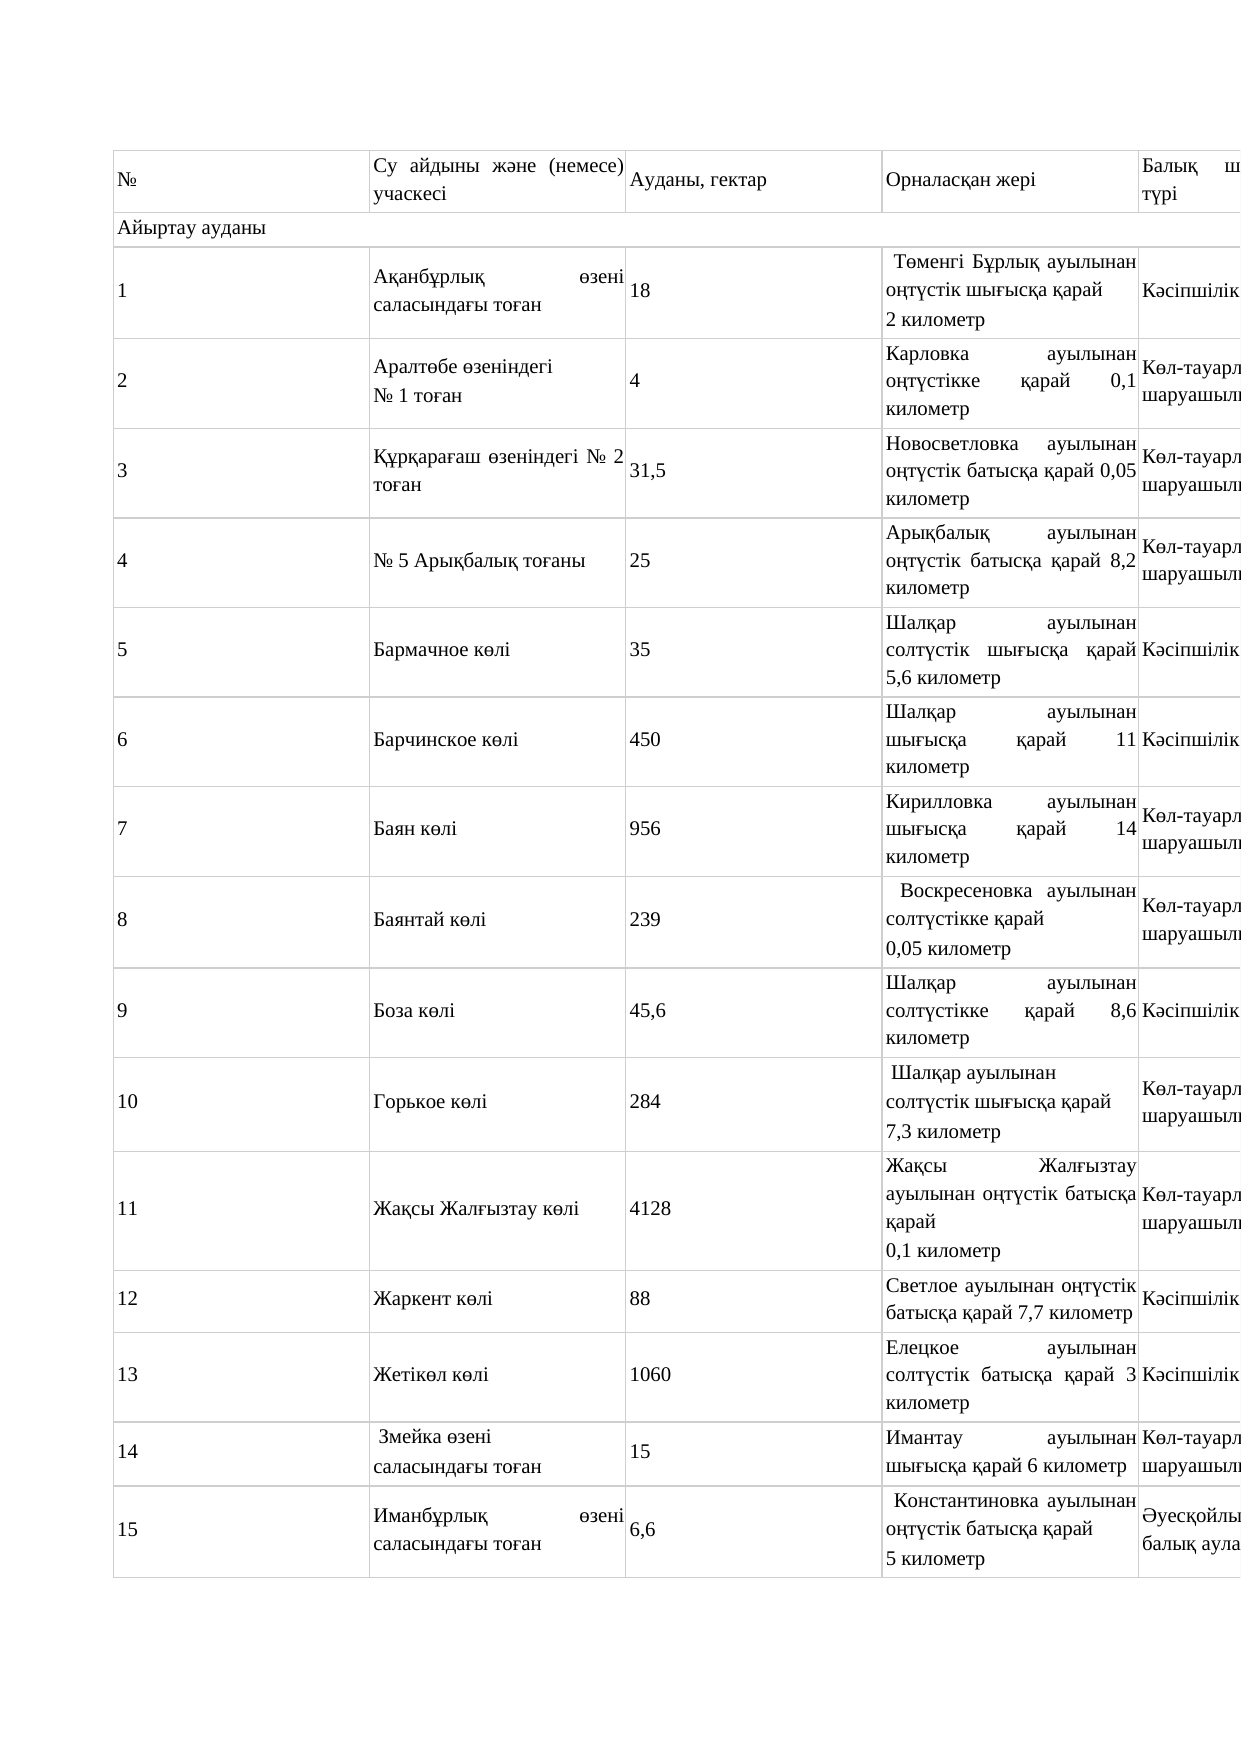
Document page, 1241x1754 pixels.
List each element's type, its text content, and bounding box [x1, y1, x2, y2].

table_cell Көл-тауарлы балық өсіру шаруашылығы [1139, 519, 1240, 607]
table_cell 3 [114, 429, 369, 517]
table_cell 1 [114, 248, 369, 338]
table_cell Аралтөбе өзеніндегі № 1 тоған [370, 339, 625, 428]
table_cell 35 [626, 608, 881, 696]
table_cell Елецкое ауылынан солтүстік батысқа қарай 3 километр [883, 1333, 1138, 1421]
table_cell Шалқар ауылынан шығысқа қарай 11 километр [883, 698, 1138, 786]
table_cell Константиновка ауылынан оңтүстік батысқа қарай 5 километр [883, 1487, 1138, 1577]
table_cell Кирилловка ауылынан шығысқа қарай 14 километр [883, 787, 1138, 876]
table_cell Баянтай көлі [370, 877, 625, 967]
table_cell Әуесқойлық (спорттық) балық аулау [1139, 1487, 1240, 1577]
table_cell Көл-тауарлы балық өсіру шаруашылығы [1139, 1152, 1240, 1270]
table_cell 6 [114, 698, 369, 786]
table_cell Боза көлі [370, 969, 625, 1057]
table_cell Шалқар ауылынан солтүстік шығысқа қарай 5,6 километр [883, 608, 1138, 696]
table_cell 25 [626, 519, 881, 607]
table_header Орналасқан жері [883, 151, 1138, 212]
table_cell Жақсы Жалғызтау ауылынан оңтүстік батысқа қарай 0,1 километр [883, 1152, 1138, 1270]
table_cell 8 [114, 877, 369, 967]
table_cell Баян көлі [370, 787, 625, 876]
table_cell Көл-тауарлы балық өсіру шаруашылығы [1139, 877, 1240, 967]
table_cell Арықбалық ауылынан оңтүстік батысқа қарай 8,2 километр [883, 519, 1138, 607]
table_cell 31,5 [626, 429, 881, 517]
table_cell Көл-тауарлы балық өсіру шаруашылығы [1139, 1423, 1240, 1485]
table_cell 4128 [626, 1152, 881, 1270]
table_cell 1060 [626, 1333, 881, 1421]
table_cell 956 [626, 787, 881, 876]
table_cell Жаркент көлі [370, 1271, 625, 1332]
table_cell 4 [626, 339, 881, 428]
table_cell 15 [114, 1487, 369, 1577]
table_header Cу айдыны және (немесе) учаскесі [370, 151, 625, 212]
table_cell Шалқар ауылынан солтүстікке қарай 8,6 километр [883, 969, 1138, 1057]
table_cell Айыртау ауданы [114, 213, 1240, 246]
table_cell Көл-тауарлы балық өсіру шаруашылығы [1139, 787, 1240, 876]
table_cell 11 [114, 1152, 369, 1270]
table_cell 88 [626, 1271, 881, 1332]
table_cell Кәсіпшілік балық аулау [1139, 608, 1240, 696]
table_cell 5 [114, 608, 369, 696]
table_cell Кәсіпшілік балық аулау [1139, 698, 1240, 786]
table_cell 239 [626, 877, 881, 967]
table_cell Кәсіпшілік балық аулау [1139, 969, 1240, 1057]
table_cell 14 [114, 1423, 369, 1485]
table_cell Кәсіпшілік балық аулау [1139, 248, 1240, 338]
table_cell 2 [114, 339, 369, 428]
table_cell Көл-тауарлы балық өсіру шаруашылығы [1139, 429, 1240, 517]
table_cell Иманбұрлық өзені саласындағы тоған [370, 1487, 625, 1577]
table_cell Воскресеновка ауылынан солтүстікке қарай 0,05 километр [883, 877, 1138, 967]
table_cell 7 [114, 787, 369, 876]
table_cell Бармачное көлі [370, 608, 625, 696]
table_cell 9 [114, 969, 369, 1057]
table_cell Барчинское көлі [370, 698, 625, 786]
table_cell 13 [114, 1333, 369, 1421]
table_cell Новосветловка ауылынан оңтүстік батысқа қарай 0,05 километр [883, 429, 1138, 517]
table_cell 284 [626, 1058, 881, 1151]
table_header Ауданы, гектар [626, 151, 881, 212]
table_cell Құрқарағаш өзеніндегі № 2 тоған [370, 429, 625, 517]
table_cell Горькое көлі [370, 1058, 625, 1151]
table_cell Ақанбұрлық өзені саласындағы тоған [370, 248, 625, 338]
table_header № [114, 151, 369, 212]
table_cell Змейка өзені саласындағы тоған [370, 1423, 625, 1485]
table_cell Кәсіпшілік балық аулау [1139, 1271, 1240, 1332]
table_cell 18 [626, 248, 881, 338]
table_cell Имантау ауылынан шығысқа қарай 6 километр [883, 1423, 1138, 1485]
table_cell Светлое ауылынан оңтүстік батысқа қарай 7,7 километр [883, 1271, 1138, 1332]
table_cell Кәсіпшілік балық аулау [1139, 1333, 1240, 1421]
table_cell 10 [114, 1058, 369, 1151]
table_cell 450 [626, 698, 881, 786]
table_cell Жетікөл көлі [370, 1333, 625, 1421]
table_header Балық шаруашылығының түрі [1139, 151, 1240, 212]
table_cell № 5 Арықбалық тоғаны [370, 519, 625, 607]
table_cell Шалқар ауылынан солтүстік шығысқа қарай 7,3 километр [883, 1058, 1138, 1151]
table_cell Көл-тауарлы балық өсіру шаруашылығы [1139, 339, 1240, 428]
table_cell Төменгі Бұрлық ауылынан оңтүстік шығысқа қарай 2 километр [883, 248, 1138, 338]
table_cell 15 [626, 1423, 881, 1485]
table_cell Карловка ауылынан оңтүстікке қарай 0,1 километр [883, 339, 1138, 428]
table_cell 6,6 [626, 1487, 881, 1577]
table_cell 12 [114, 1271, 369, 1332]
table_cell 45,6 [626, 969, 881, 1057]
table_cell Көл-тауарлы балық өсіру шаруашылығы [1139, 1058, 1240, 1151]
table_cell 4 [114, 519, 369, 607]
table_cell Жақсы Жалғызтау көлі [370, 1152, 625, 1270]
